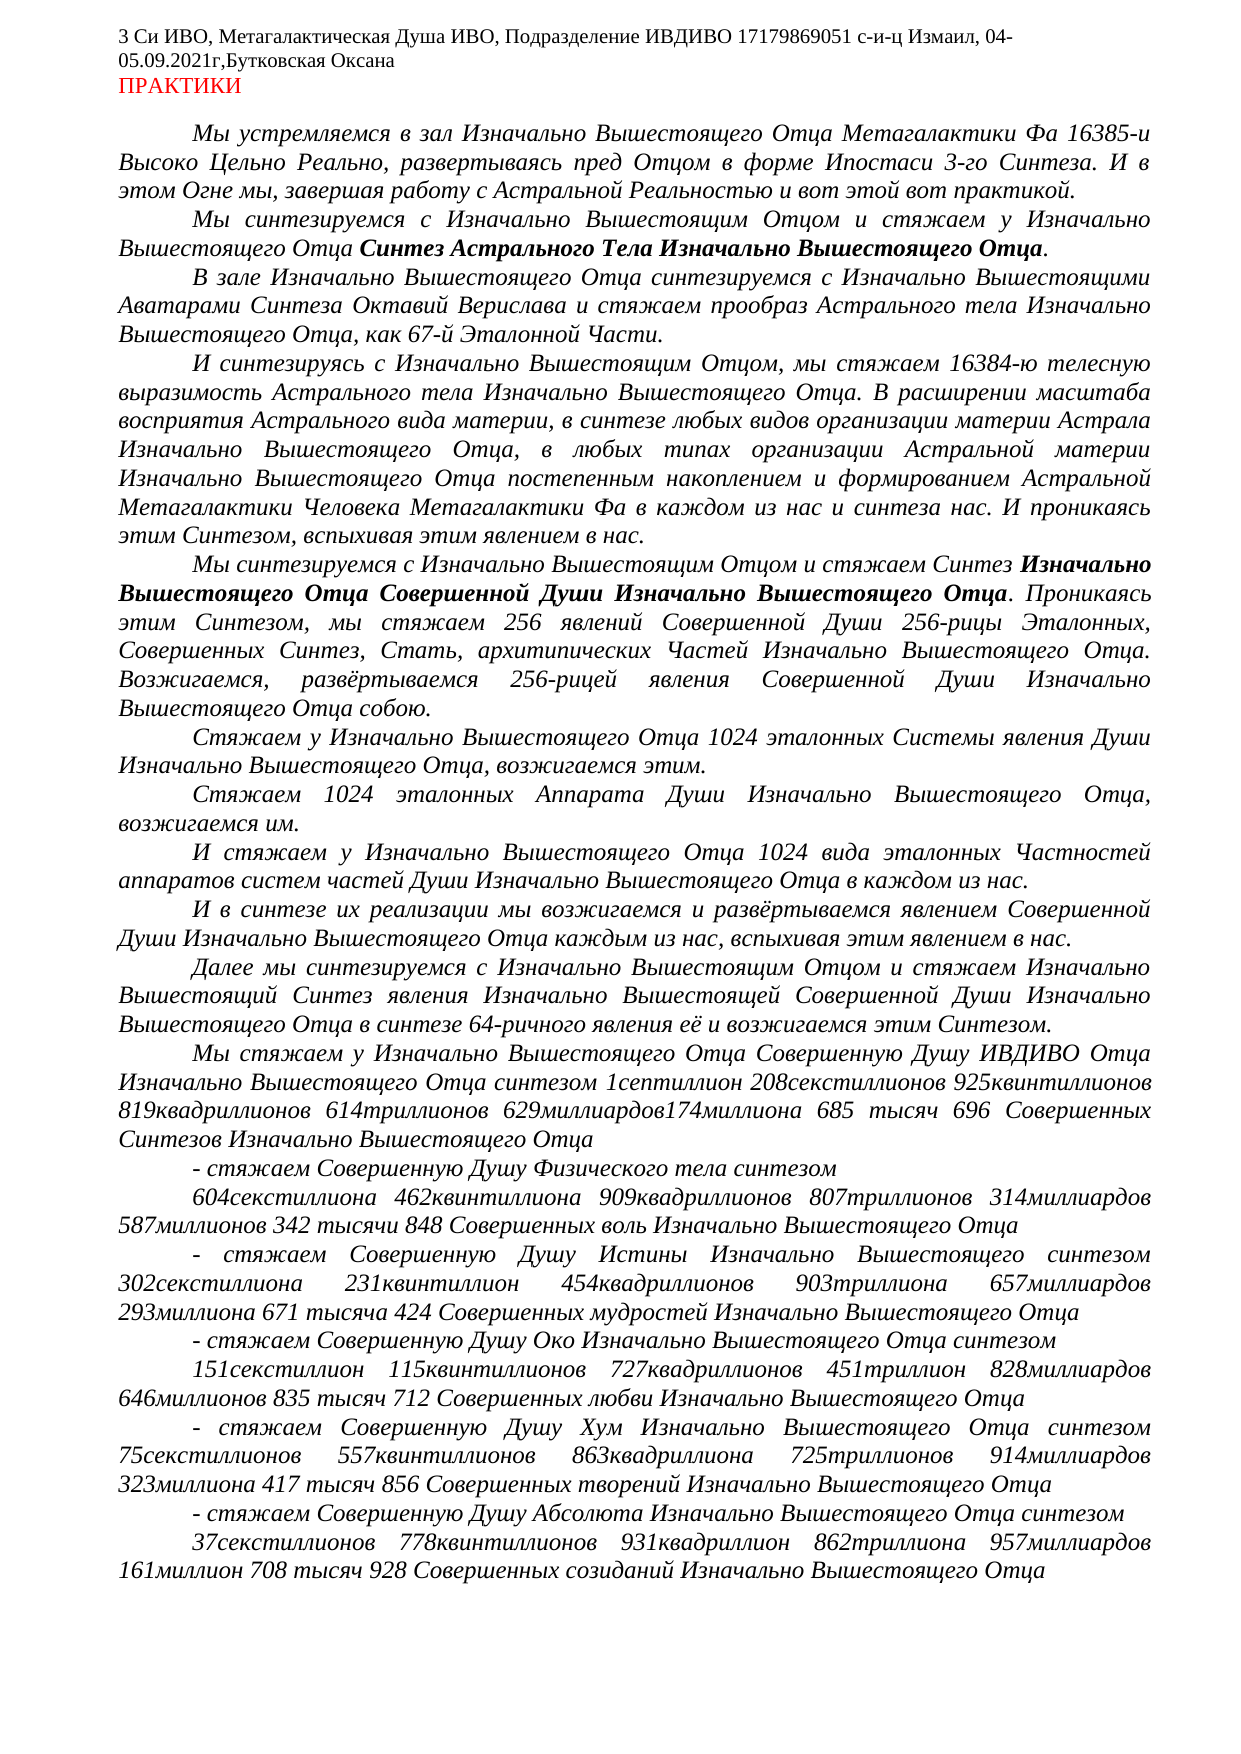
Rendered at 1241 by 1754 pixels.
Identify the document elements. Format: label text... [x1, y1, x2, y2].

text 37секстиллионов 778квинтиллионов 931квадриллион 862триллиона 957миллиардов 161миллион 708 тысяч 928 Совершенных созиданий Изначально Вышестоящего Отца [118, 1527, 1152, 1584]
text - стяжаем Совершенную Душу Око Изначально Вышестоящего Отца синтезом [118, 1326, 1152, 1354]
text Мы синтезируемся с Изначально Вышестоящим Отцом и стяжаем у Изначально Вышестоящего Отца Синтез Астрального Тела Изначально Вышестоящего Отца. [118, 204, 1152, 262]
text - стяжаем Совершенную Душу Хум Изначально Вышестоящего Отца синтезом 75секстиллионов 557квинтиллионов 863квадриллиона 725триллионов 914миллиардов 323миллиона 417 тысяч 856 Совершенных творений Изначально Вышестоящего Отца [118, 1412, 1152, 1498]
text - стяжаем Совершенную Душу Физического тела синтезом [118, 1153, 1152, 1182]
text 604секстиллиона 462квинтиллиона 909квадриллионов 807триллионов 314миллиардов 587миллионов 342 тысячи 848 Совершенных воль Изначально Вышестоящего Отца [118, 1182, 1152, 1239]
text И стяжаем у Изначально Вышестоящего Отца 1024 вида эталонных Частностей аппаратов систем частей Души Изначально Вышестоящего Отца в каждом из нас. [118, 837, 1152, 894]
text Мы синтезируемся с Изначально Вышестоящим Отцом и стяжаем Синтез Изначально Вышестоящего Отца Совершенной Души Изначально Вышестоящего Отца. Проникаясь этим Синтезом, мы стяжаем 256 явлений Совершенной Души 256-рицы Эталонных, Совершенных Синтез, Стать, архитипических Частей Изначально Вышестоящего Отца. Возжигаемся, развёртываемся 256-рицей явления Совершенной Души Изначально Вышестоящего Отца собою. [118, 549, 1152, 722]
text - стяжаем Совершенную Душу Абсолюта Изначально Вышестоящего Отца синтезом [118, 1498, 1152, 1527]
text Стяжаем 1024 эталонных Аппарата Души Изначально Вышестоящего Отца, возжигаемся им. [118, 779, 1152, 837]
text Мы стяжаем у Изначально Вышестоящего Отца Совершенную Душу ИВДИВО Отца Изначально Вышестоящего Отца синтезом 1септиллион 208секстиллионов 925квинтиллионов 819квадриллионов 614триллионов 629миллиардов174миллиона 685 тысяч 696 Совершенных Синтезов Изначально Вышестоящего Отца [118, 1038, 1152, 1153]
text В зале Изначально Вышестоящего Отца синтезируемся с Изначально Вышестоящими Аватарами Синтеза Октавий Верислава и стяжаем прообраз Астрального тела Изначально Вышестоящего Отца, как 67-й Эталонной Части. [118, 262, 1152, 348]
text Мы устремляемся в зал Изначально Вышестоящего Отца Метагалактики Фа 16385-и Высоко Цельно Реально, развертываясь пред Отцом в форме Ипостаси 3-го Синтеза. И в этом Огне мы, завершая работу с Астральной Реальностью и вот этой вот практикой. [118, 118, 1152, 204]
text Стяжаем у Изначально Вышестоящего Отца 1024 эталонных Системы явления Души Изначально Вышестоящего Отца, возжигаемся этим. [118, 722, 1152, 779]
text Далее мы синтезируемся с Изначально Вышестоящим Отцом и стяжаем Изначально Вышестоящий Синтез явления Изначально Вышестоящей Совершенной Души Изначально Вышестоящего Отца в синтезе 64-ричного явления её и возжигаемся этим Синтезом. [118, 952, 1152, 1038]
text 151секстиллион 115квинтиллионов 727квадриллионов 451триллион 828миллиардов 646миллионов 835 тысяч 712 Совершенных любви Изначально Вышестоящего Отца [118, 1354, 1152, 1412]
text - стяжаем Совершенную Душу Истины Изначально Вышестоящего синтезом 302секстиллиона 231квинтиллион 454квадриллионов 903триллиона 657миллиардов 293миллиона 671 тысяча 424 Совершенных мудростей Изначально Вышестоящего Отца [118, 1239, 1152, 1326]
text И синтезируясь с Изначально Вышестоящим Отцом, мы стяжаем 16384-ю телесную выразимость Астрального тела Изначально Вышестоящего Отца. В расширении масштаба восприятия Астрального вида материи, в синтезе любых видов организации материи Астрала Изначально Вышестоящего Отца, в любых типах организации Астральной материи Изначально Вышестоящего Отца постепенным накоплением и формированием Астральной Метагалактики Человека Метагалактики Фа в каждом из нас и синтеза нас. И проникаясь этим Синтезом, вспыхивая этим явлением в нас. [118, 348, 1152, 549]
text И в синтезе их реализации мы возжигаемся и развёртываемся явлением Совершенной Души Изначально Вышестоящего Отца каждым из нас, вспыхивая этим явлением в нас. [118, 894, 1152, 952]
